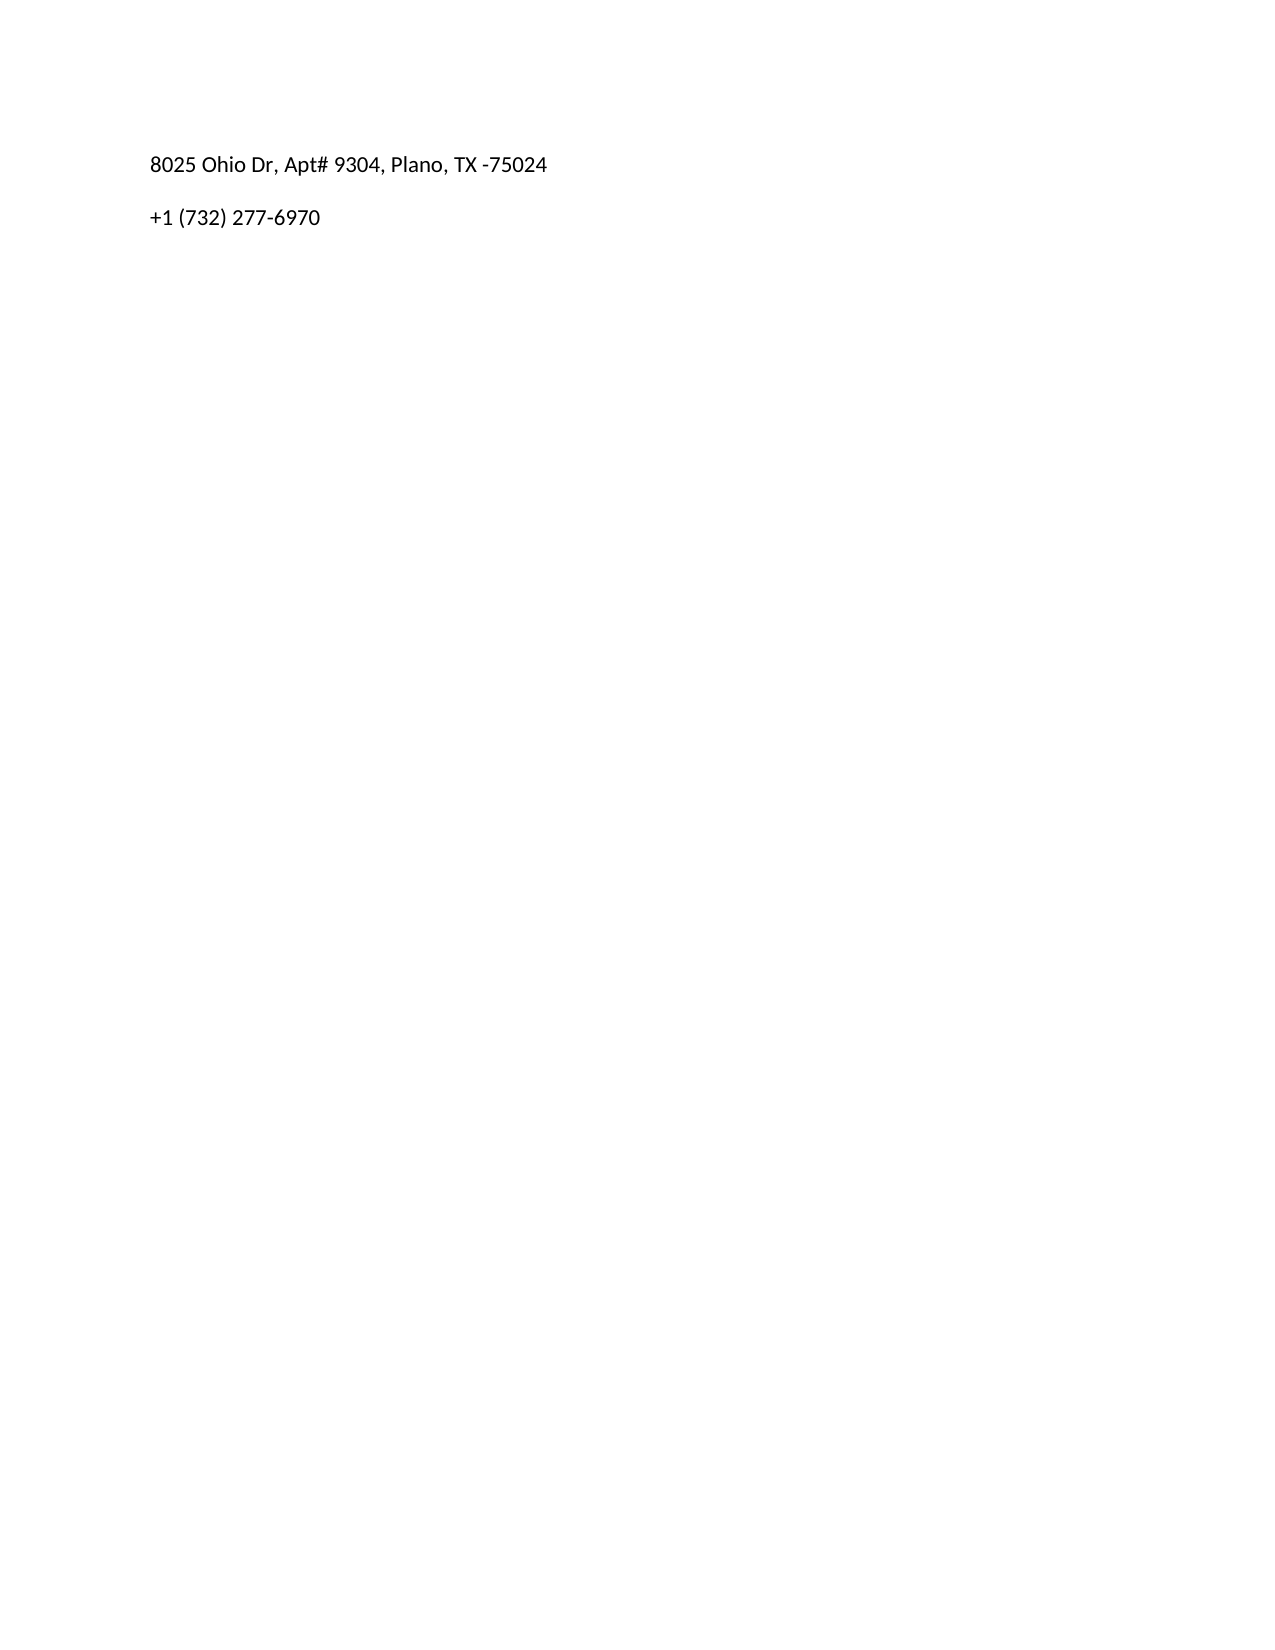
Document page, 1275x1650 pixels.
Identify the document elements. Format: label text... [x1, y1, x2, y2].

text 8025 Ohio Dr, Apt# 9304, Plano, TX -75024 [150, 150, 1125, 178]
text +1 (732) 277-6970 [150, 203, 1125, 231]
